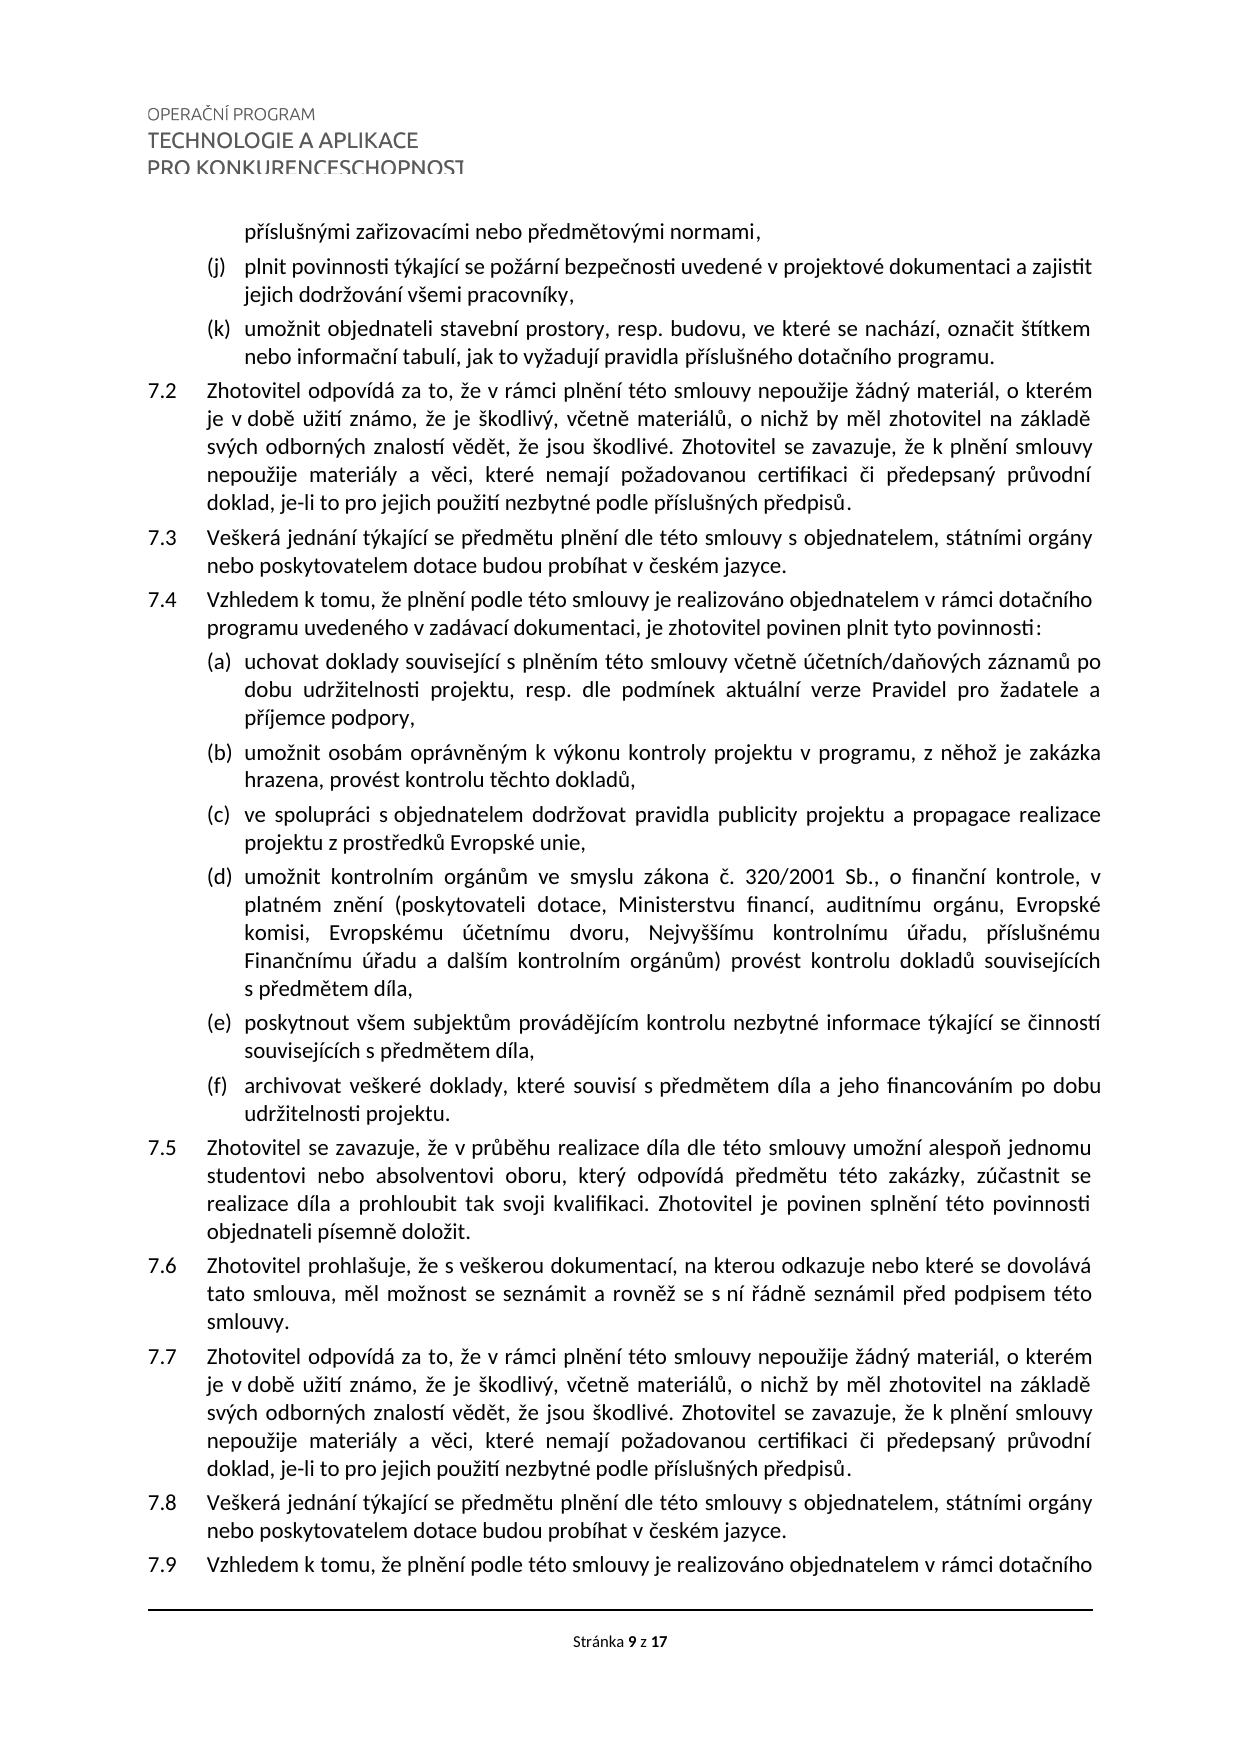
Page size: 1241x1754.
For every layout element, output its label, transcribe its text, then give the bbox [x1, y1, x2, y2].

list poskytnout všem subjektům provádějícím kontrolu nezbytné informace týkající se činností souvisejících s předmětem díla, [207, 1008, 1102, 1064]
list plnit povinnosti týkající se požární bezpečnosti uvedené v projektové dokumentaci a zajistit jejich dodržování všemi pracovníky, [207, 252, 1093, 308]
list uchovat doklady související s plněním této smlouvy včetně účetních/daňových záznamů po dobu udržitelnosti projektu, resp. dle podmínek aktuální verze Pravidel pro žadatele a příjemce podpory, [207, 647, 1102, 731]
list Veškerá jednání týkající se předmětu plnění dle této smlouvy s objednatelem, státními orgány nebo poskytovatelem dotace budou probíhat v českém jazyce. [148, 523, 1093, 579]
list umožnit objednateli stavební prostory, resp. budovu, ve které se nachází, označit štítkem nebo informační tabulí, jak to vyžadují pravidla příslušného dotačního programu. [207, 314, 1093, 370]
picture [147, 105, 463, 174]
list Zhotovitel prohlašuje, že s veškerou dokumentací, na kterou odkazuje nebo které se dovolává tato smlouva, měl možnost se seznámit a rovněž se s ní řádně seznámil před podpisem této smlouvy. [148, 1251, 1093, 1336]
list archivovat veškeré doklady, které souvisí s předmětem díla a jeho financováním po dobu udržitelnosti projektu. [207, 1071, 1102, 1127]
list Zhotovitel odpovídá za to, že v rámci plnění této smlouvy nepoužije žádný materiál, o kterém je v době užití známo, že je škodlivý, včetně materiálů, o nichž by měl zhotovitel na základě svých odborných znalostí vědět, že jsou škodlivé. Zhotovitel se zavazuje, že k plnění smlouvy nepoužije materiály a věci, které nemají požadovanou certifikaci či předepsaný průvodní doklad, je-li to pro jejich použití nezbytné podle příslušných předpisů. [148, 376, 1093, 516]
list umožnit osobám oprávněným k výkonu kontroly projektu v programu, z něhož je zakázka hrazena, provést kontrolu těchto dokladů, [207, 738, 1102, 794]
list Zhotovitel odpovídá za to, že v rámci plnění této smlouvy nepoužije žádný materiál, o kterém je v době užití známo, že je škodlivý, včetně materiálů, o nichž by měl zhotovitel na základě svých odborných znalostí vědět, že jsou škodlivé. Zhotovitel se zavazuje, že k plnění smlouvy nepoužije materiály a věci, které nemají požadovanou certifikaci či předepsaný průvodní doklad, je-li to pro jejich použití nezbytné podle příslušných předpisů. [148, 1342, 1093, 1482]
list umožnit kontrolním orgánům ve smyslu zákona č. 320/2001 Sb., o finanční kontrole, v platném znění (poskytovateli dotace, Ministerstvu financí, auditnímu orgánu, Evropské komisi, Evropskému účetnímu dvoru, Nejvyššímu kontrolnímu úřadu, příslušnému Finančnímu úřadu a dalším kontrolním orgánům) provést kontrolu dokladů souvisejících s předmětem díla, [207, 862, 1102, 1002]
list ve spolupráci s objednatelem dodržovat pravidla publicity projektu a propagace realizace projektu z prostředků Evropské unie, [207, 800, 1102, 856]
list Veškerá jednání týkající se předmětu plnění dle této smlouvy s objednatelem, státními orgány nebo poskytovatelem dotace budou probíhat v českém jazyce. [148, 1488, 1093, 1544]
list Zhotovitel se zavazuje, že v průběhu realizace díla dle této smlouvy umožní alespoň jednomu studentovi nebo absolventovi oboru, který odpovídá předmětu této zakázky, zúčastnit se realizace díla a prohloubit tak svoji kvalifikaci. Zhotovitel je povinen splnění této povinnosti objednateli písemně doložit. [148, 1133, 1093, 1245]
